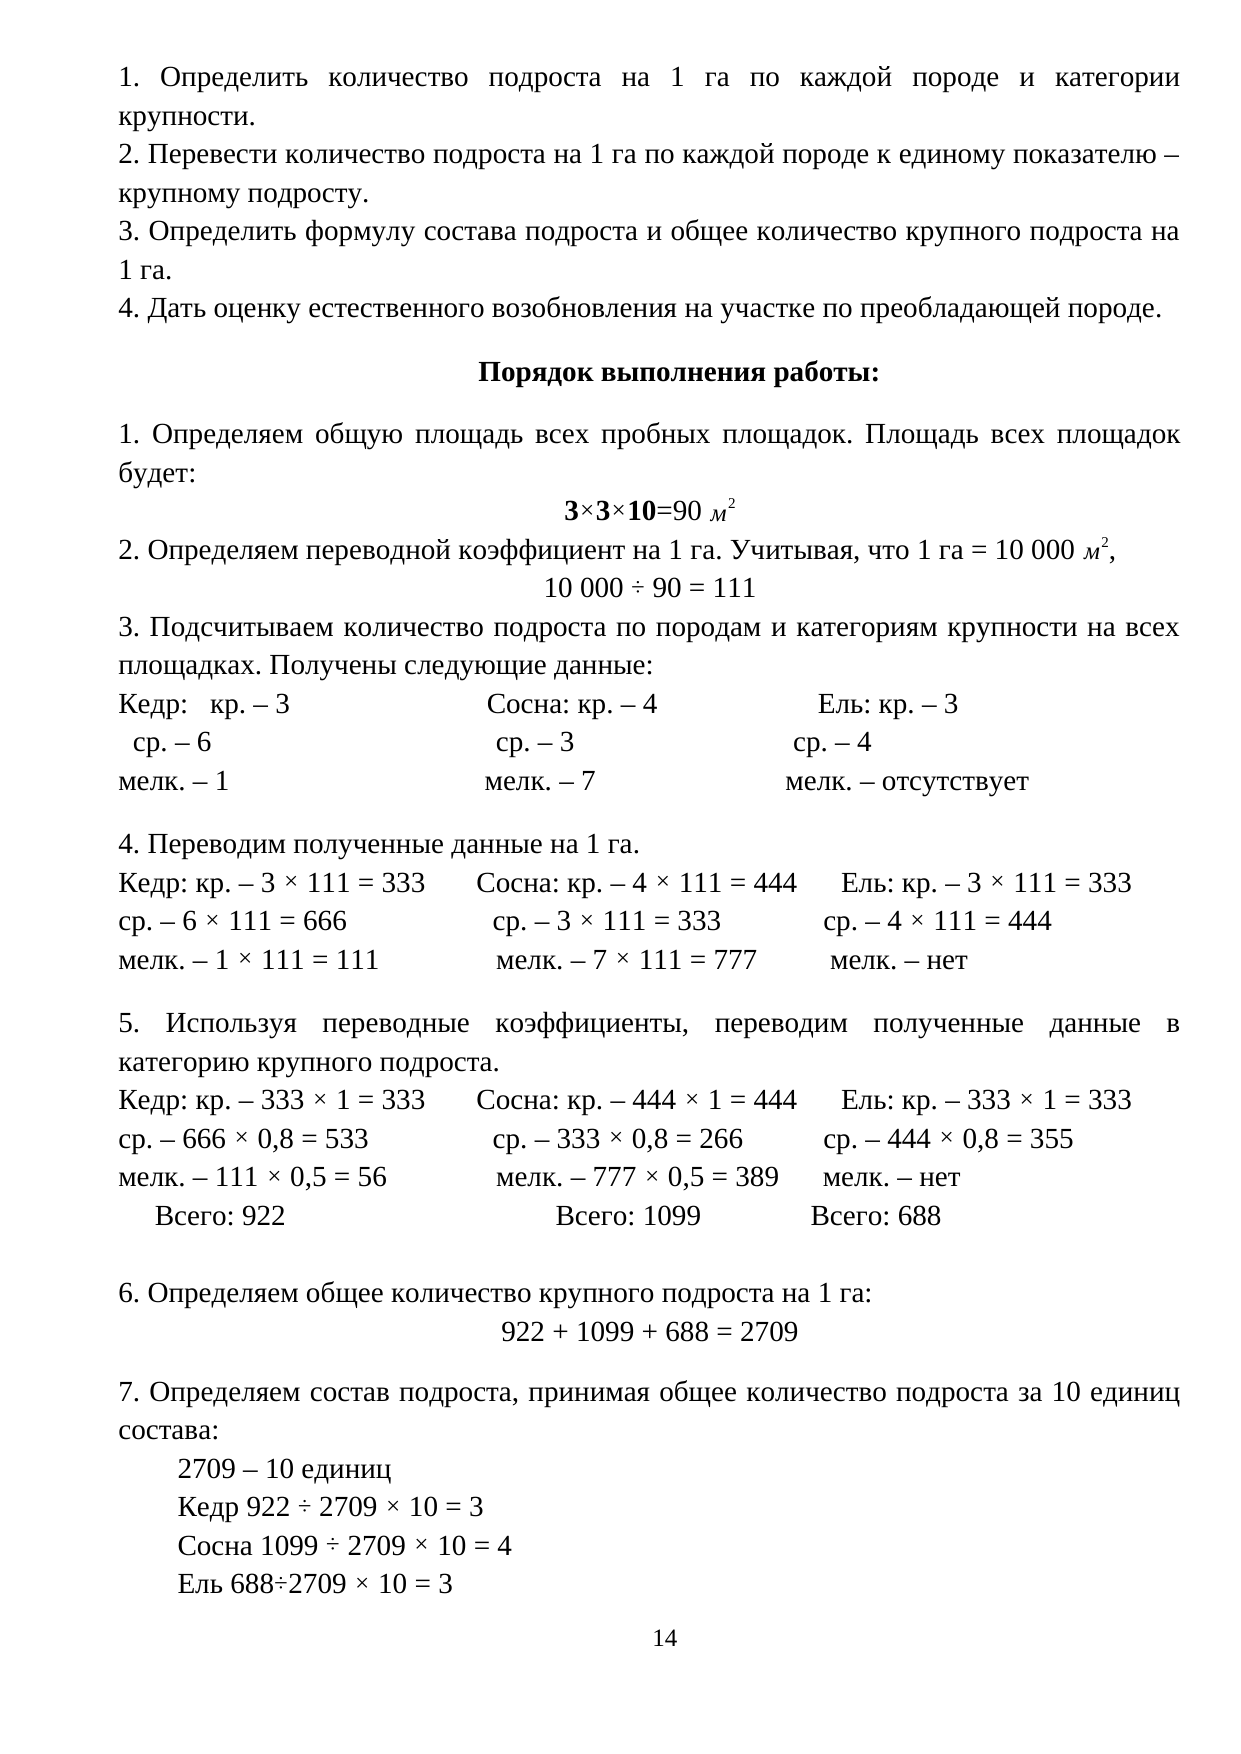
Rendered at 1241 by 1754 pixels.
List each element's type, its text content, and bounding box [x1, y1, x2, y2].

text Кедр: кр. – 3 111 = 333 Сосна: кр. – 4 111 = 444 Ель: кр. – 3 111 = 333 [118, 865, 1181, 898]
text 2709 – 10 единиц [177, 1451, 1181, 1484]
text 2. Определяем переводной коэффициент на 1 га. Учитывая, что 1 га = 10 000 , [118, 532, 1181, 565]
text Кедр 922 2709 10 = 3 [177, 1489, 1181, 1523]
text мелк. – 1 111 = 111 мелк. – 7 111 = 777 мелк. – нет [118, 942, 1181, 976]
text Кедр: кр. – 333 1 = 333 Сосна: кр. – 444 1 = 444 Ель: кр. – 333 1 = 333 [118, 1082, 1181, 1116]
text Сосна 1099 2709 10 = 4 [177, 1528, 1181, 1562]
text Всего: 922 Всего: 1099 Всего: 688 [118, 1198, 1181, 1232]
text 1. Определить количество подроста на 1 га по каждой породе и категории крупности. [118, 59, 1181, 131]
text Кедр: кр. – 3 Сосна: кр. – 4 Ель: кр. – 3 [118, 686, 1181, 719]
text мелк. – 1 мелк. – 7 мелк. – отсутствует [118, 763, 1181, 797]
text 6. Определяем общее количество крупного подроста на 1 га: [118, 1275, 1181, 1309]
text 2. Перевести количество подроста на 1 га по каждой породе к единому показателю – крупному подросту. [118, 136, 1181, 208]
text ср. – 6 ср. – 3 ср. – 4 [118, 724, 1181, 758]
text 4. Дать оценку естественного возобновления на участке по преобладающей породе. [118, 290, 1181, 324]
text 5. Используя переводные коэффициенты, переводим полученные данные в категорию крупного подроста. [118, 1005, 1181, 1077]
text мелк. – 111 0,5 = 56 мелк. – 777 0,5 = 389 мелк. – нет [118, 1159, 1181, 1193]
text 922 + 1099 + 688 = 2709 [118, 1314, 1181, 1347]
text 3. Подсчитываем количество подроста по породам и категориям крупности на всех площадках. Получены следующие данные: [118, 609, 1181, 681]
text 3310=90 [118, 493, 1181, 527]
text 4. Переводим полученные данные на 1 га. [118, 826, 1181, 860]
text 1. Определяем общую площадь всех пробных площадок. Площадь всех площадок будет: [118, 416, 1181, 488]
text Ель 6882709 10 = 3 [177, 1567, 1181, 1600]
text ср. – 6 111 = 666 ср. – 3 111 = 333 ср. – 4 111 = 444 [118, 903, 1181, 937]
text 3. Определить формулу состава подроста и общее количество крупного подроста на 1 га. [118, 213, 1181, 285]
text 7. Определяем состав подроста, принимая общее количество подроста за 10 единиц состава: [118, 1374, 1181, 1446]
text Порядок выполнения работы: [177, 354, 1181, 387]
text 10 000 90 = 111 [118, 570, 1181, 604]
text ср. – 666 0,8 = 533 ср. – 333 0,8 = 266 ср. – 444 0,8 = 355 [118, 1121, 1181, 1154]
